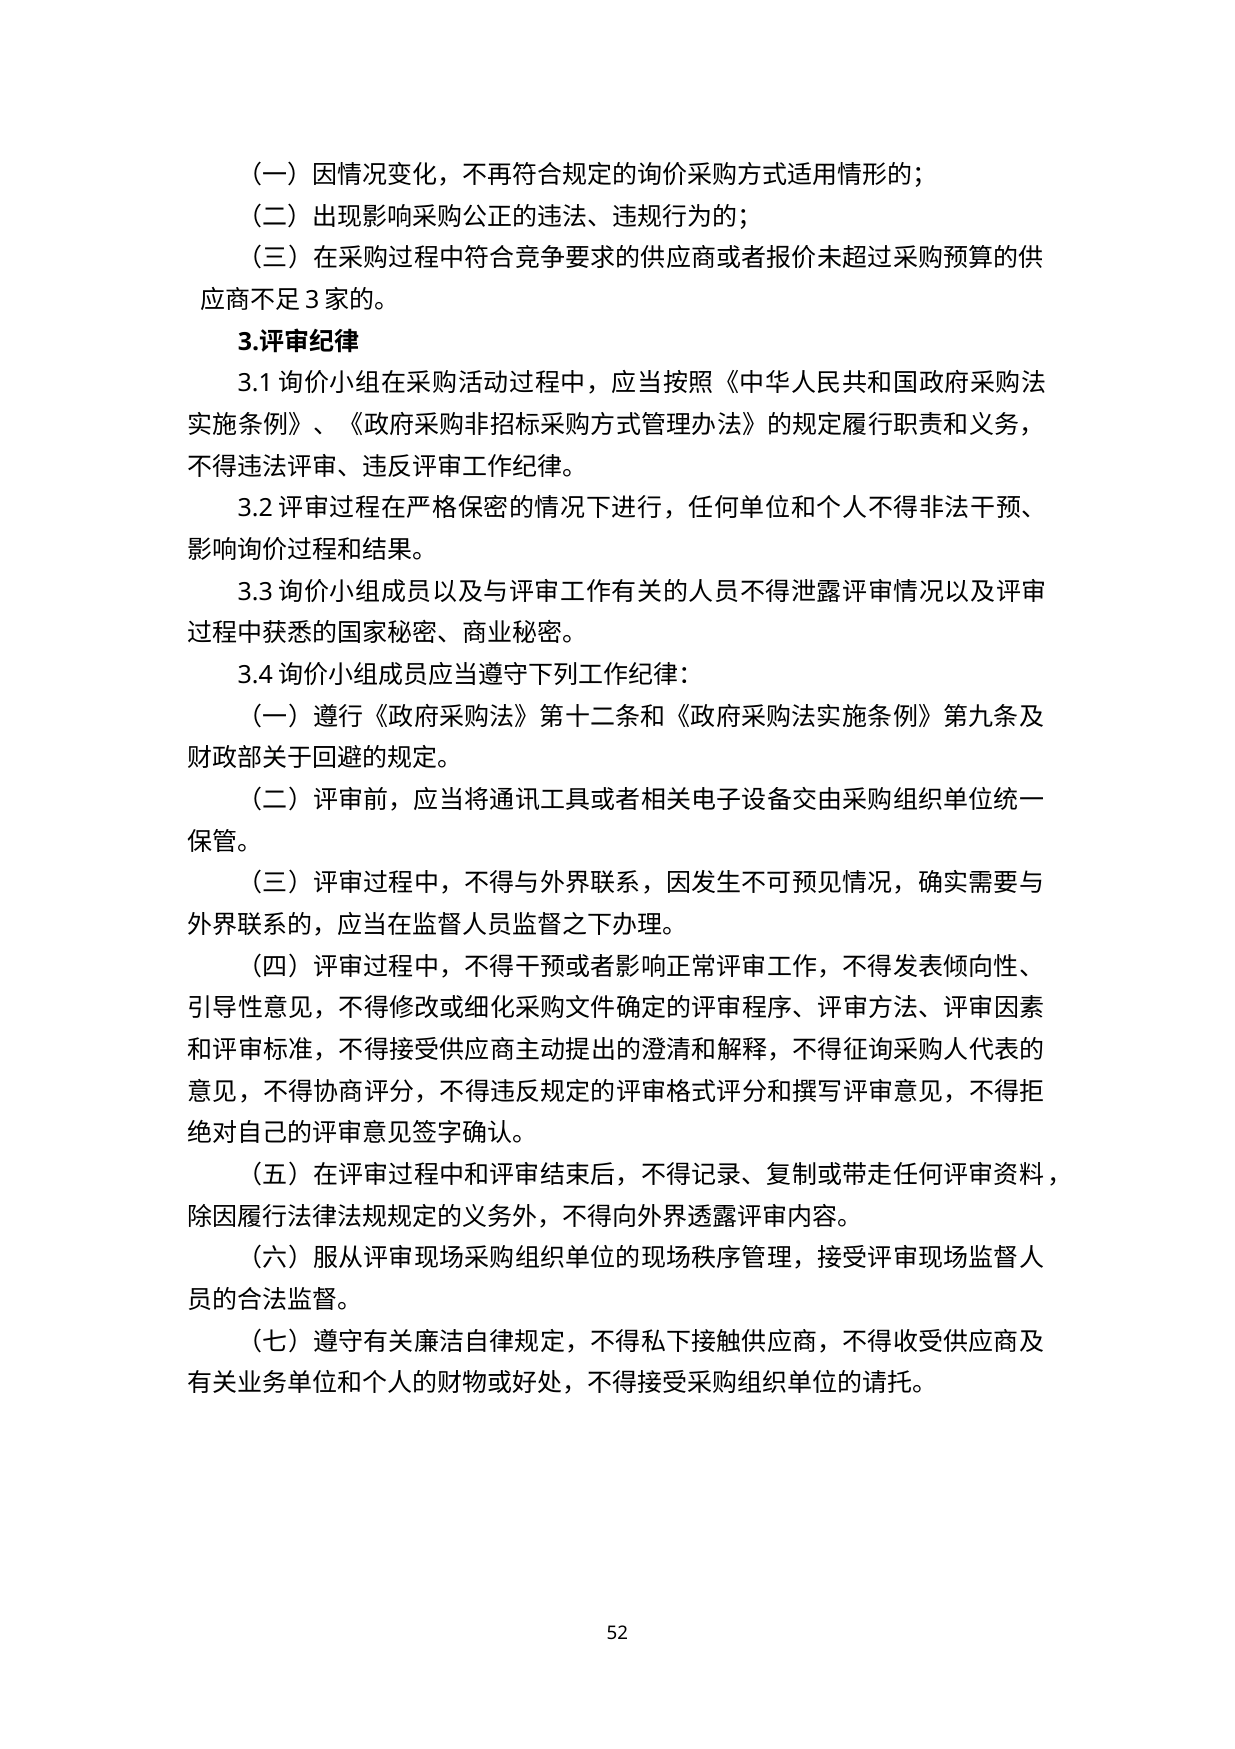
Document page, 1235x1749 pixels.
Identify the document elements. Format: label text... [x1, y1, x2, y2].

text 3.1询价小组在采购活动过程中，应当按照《中华人民共和国政府采购法实施条例》、《政府采购非招标采购方式管理办法》的规定履行职责和义务，不得违法评审、违反评审工作纪律。 [187, 358, 1047, 483]
text （七）遵守有关廉洁自律规定，不得私下接触供应商，不得收受供应商及有关业务单位和个人的财物或好处，不得接受采购组织单位的请托。 [187, 1317, 1047, 1400]
text （二）评审前，应当将通讯工具或者相关电子设备交由采购组织单位统一保管。 [187, 775, 1047, 858]
text （五）在评审过程中和评审结束后，不得记录、复制或带走任何评审资料，除因履行法律法规规定的义务外，不得向外界透露评审内容。 [187, 1150, 1047, 1233]
text 3.2评审过程在严格保密的情况下进行，任何单位和个人不得非法干预、影响询价过程和结果。 [187, 483, 1047, 567]
text （三）评审过程中，不得与外界联系，因发生不可预见情况，确实需要与外界联系的，应当在监督人员监督之下办理。 [187, 858, 1047, 942]
text （四）评审过程中，不得干预或者影响正常评审工作，不得发表倾向性、引导性意见，不得修改或细化采购文件确定的评审程序、评审方法、评审因素和评审标准，不得接受供应商主动提出的澄清和解释，不得征询采购人代表的意见，不得协商评分，不得违反规定的评审格式评分和撰写评审意见，不得拒绝对自己的评审意见签字确认。 [187, 942, 1047, 1150]
text （三）在采购过程中符合竞争要求的供应商或者报价未超过采购预算的供应商不足3家的。 [200, 233, 1047, 317]
text （一）遵行《政府采购法》第十二条和《政府采购法实施条例》第九条及财政部关于回避的规定。 [187, 692, 1047, 775]
text （六）服从评审现场采购组织单位的现场秩序管理，接受评审现场监督人员的合法监督。 [187, 1233, 1047, 1317]
text （二）出现影响采购公正的违法、违规行为的； [187, 192, 1047, 233]
text （一）因情况变化，不再符合规定的询价采购方式适用情形的； [187, 150, 1047, 192]
text 3.评审纪律 [187, 317, 1047, 358]
text 3.3询价小组成员以及与评审工作有关的人员不得泄露评审情况以及评审过程中获悉的国家秘密、商业秘密。 [187, 567, 1047, 650]
text 3.4询价小组成员应当遵守下列工作纪律： [187, 650, 1047, 692]
